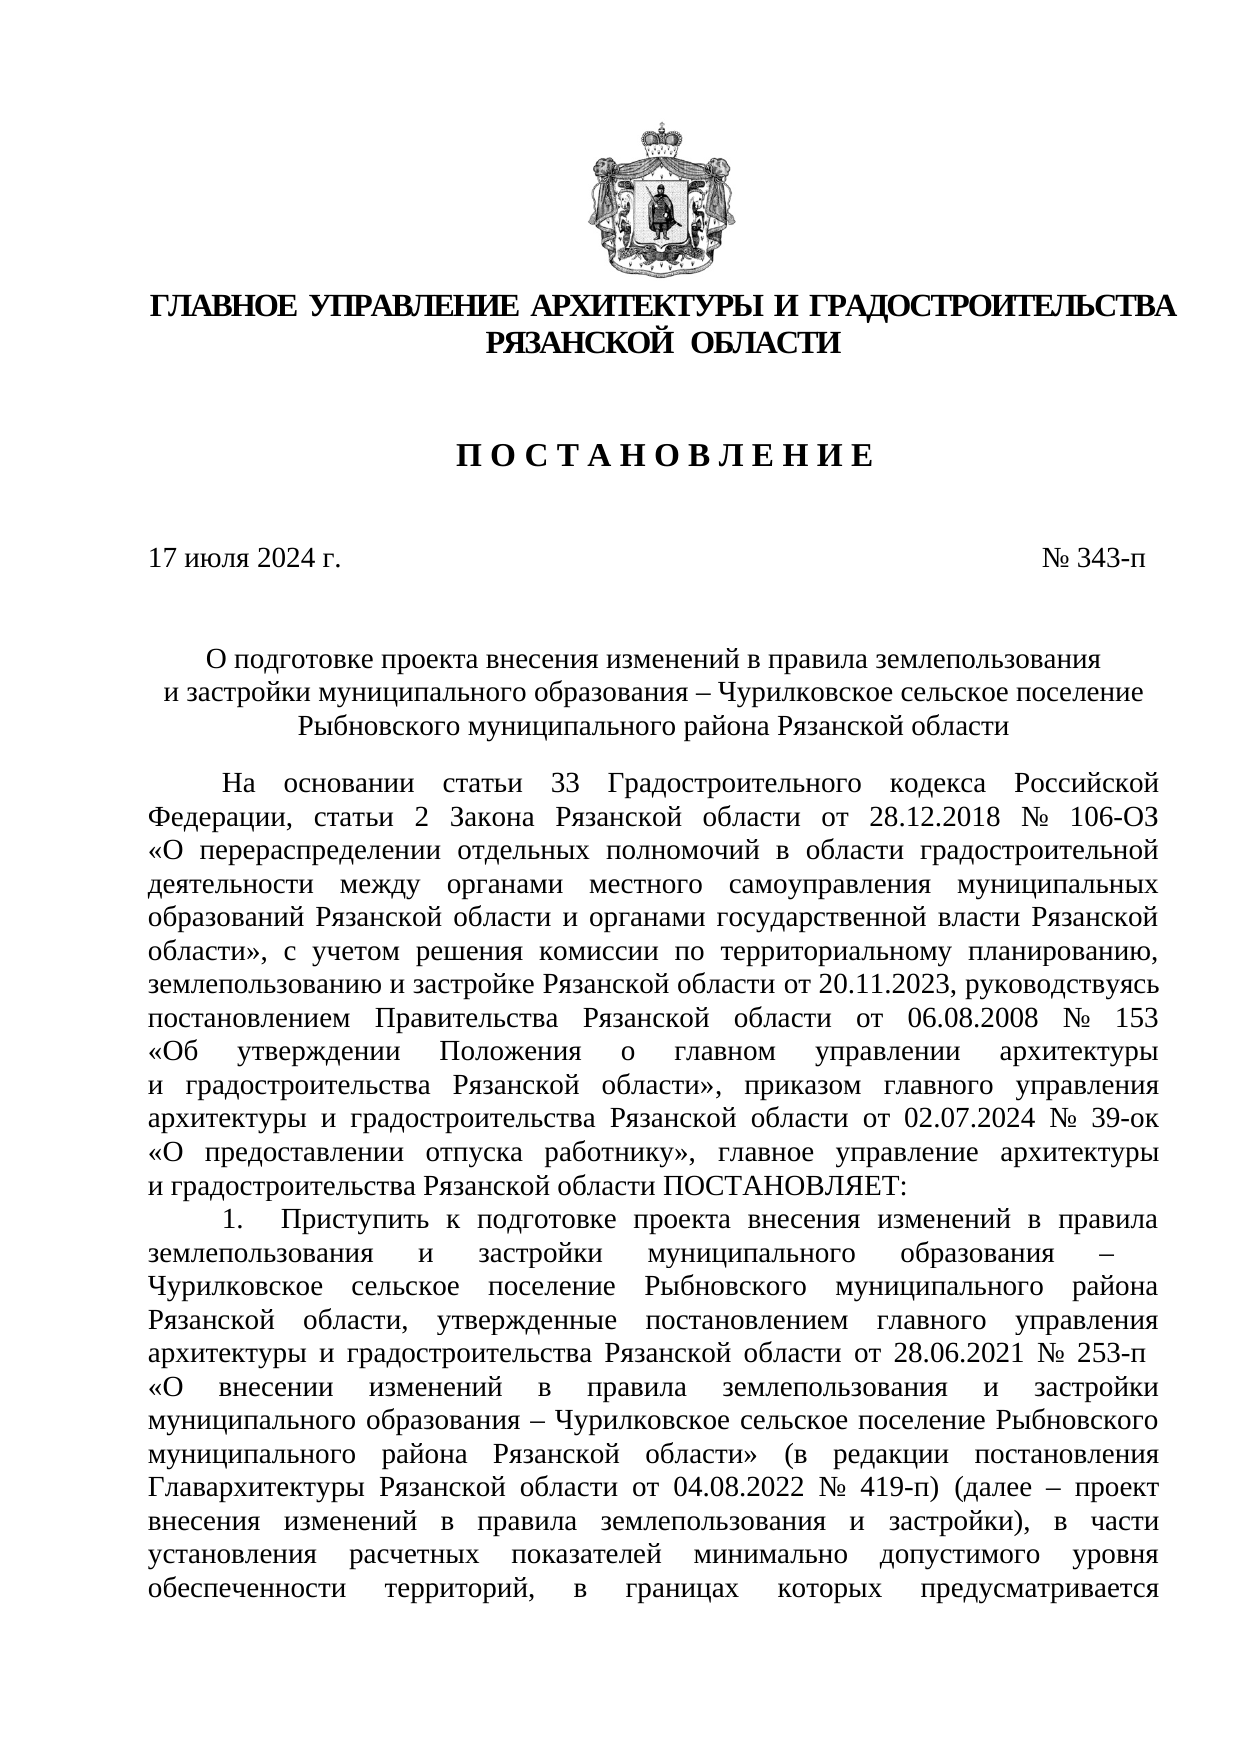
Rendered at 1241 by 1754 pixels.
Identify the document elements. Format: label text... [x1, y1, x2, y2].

text ГЛАВНОЕ УПРАВЛЕНИЕ АРХИТЕКТУРЫ И ГРАДОСТРОИТЕЛЬСТВА [148, 286, 1181, 323]
picture [587, 118, 742, 281]
text П О С Т А Н О В Л Е Н И Е [148, 435, 1181, 473]
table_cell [136, 765, 1171, 1604]
text 17 июля 2024 г. № 343-п [148, 540, 1181, 574]
text РЯЗАНСКОЙ ОБЛАСТИ [148, 323, 1181, 361]
table_header О подготовке проекта внесения изменений в правила землепользования и застройки муниципального образования – Чурилковское сельское поселение Рыбновского муниципального района Рязанской области [136, 607, 1171, 765]
